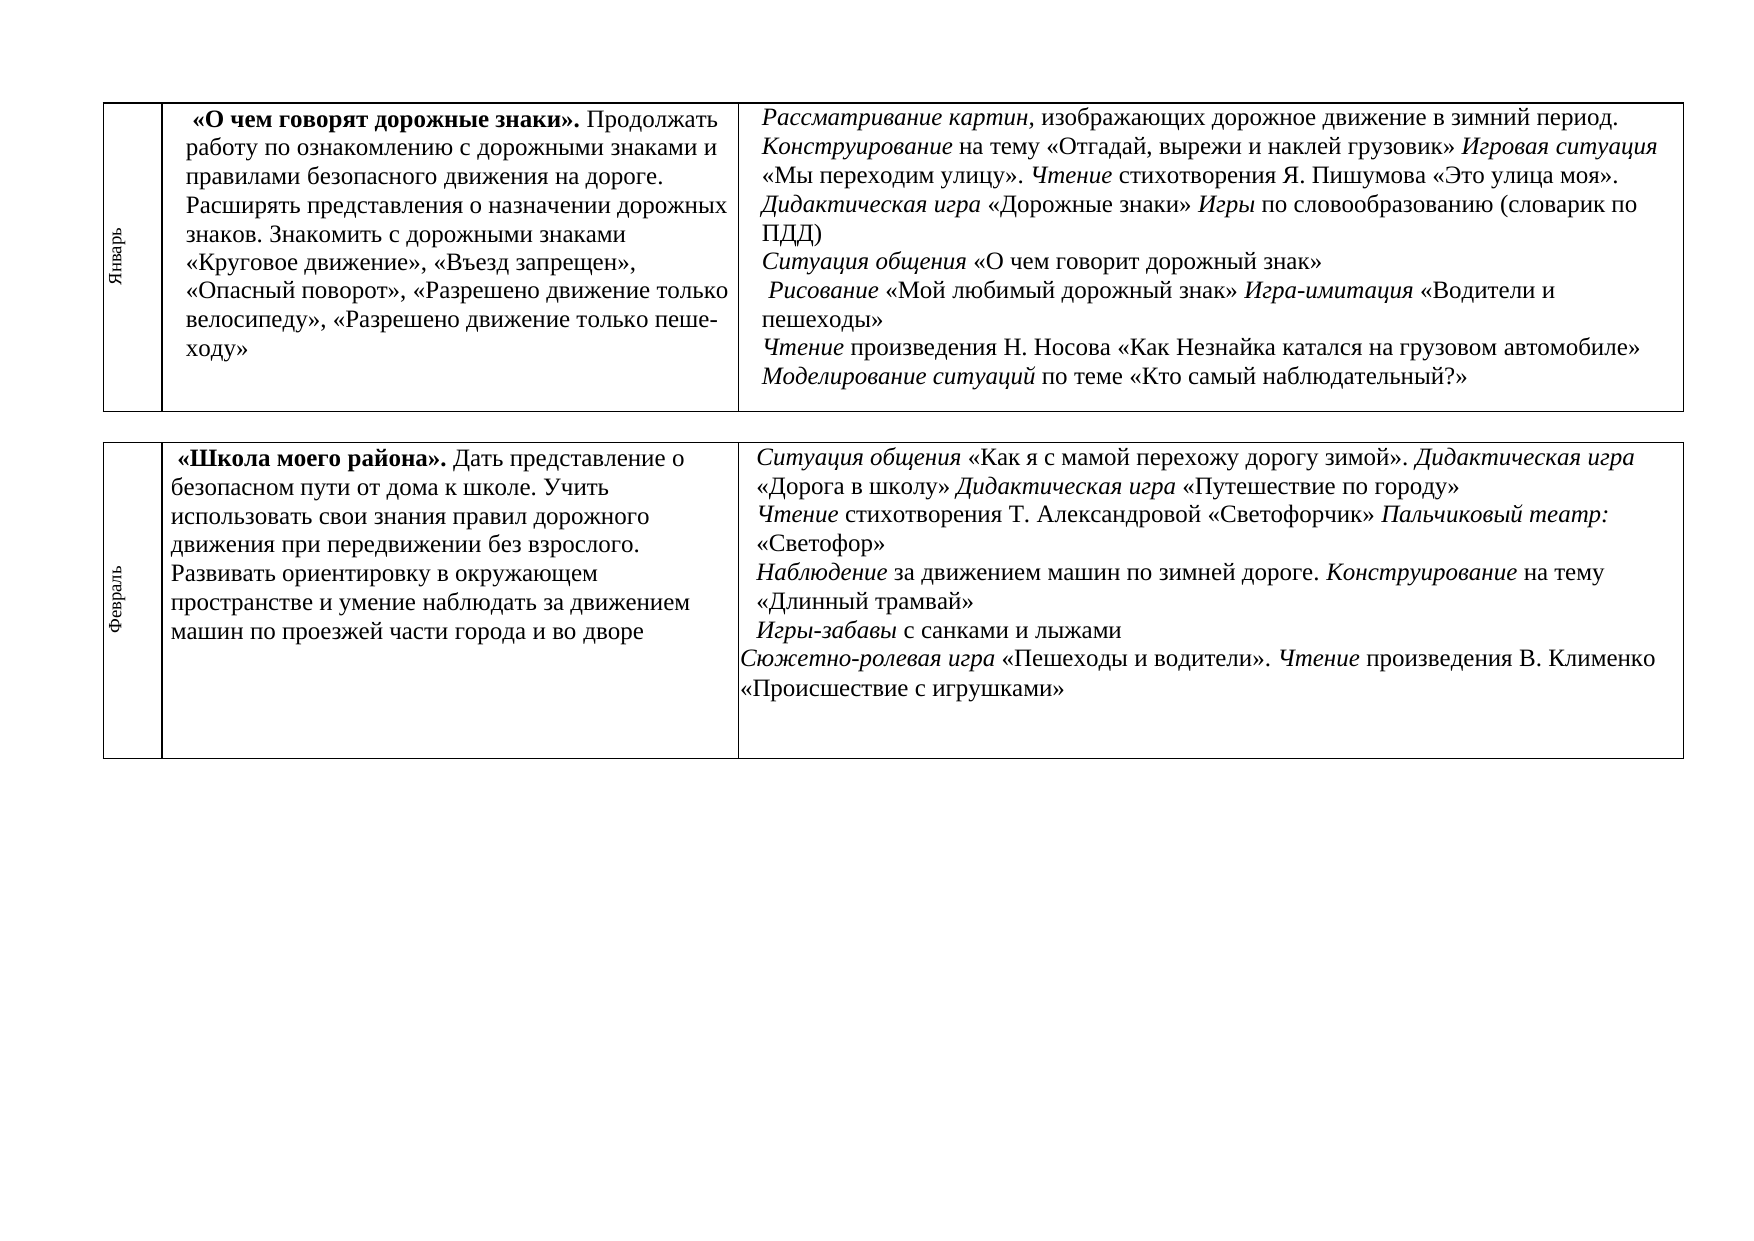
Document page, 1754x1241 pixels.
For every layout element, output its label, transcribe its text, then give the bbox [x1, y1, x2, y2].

table_header Ситуация общения «Как я с мамой перехожу дорогу зимой». Дидактическая игра «Дорога в школу» Дидактическая игра «Путешествие по городу» Чтение стихотворения Т. Александровой «Светофорчик» Пальчиковый театр: «Светофор» Наблюдение за движением машин по зимней дороге. Конструирование на тему «Длинный трамвай» Игры-забавы с санками и лыжами Сюжетно-ролевая игра «Пешеходы и водители». Чтение произведения В. Клименко «Происшествие с игрушками» [739, 443, 1683, 758]
table_header Февраль [104, 443, 161, 758]
table_header «О чем говорят дорожные знаки». Продолжать работу по ознакомлению с дорожными знаками и правилами безопасного движения на дороге. Расширять представления о назначении дорожных знаков. Знакомить с дорожными знаками «Круговое движение», «Въезд запрещен», «Опасный поворот», «Разрешено движение только велосипеду», «Разрешено движение только пеше- ходу» [163, 104, 738, 411]
table_header «Школа моего района». Дать представление о безопасном пути от дома к школе. Учить использовать свои знания правил дорожного движения при передвижении без взрослого. Развивать ориентировку в окружающем пространстве и умение наблюдать за движением машин по проезжей части города и во дворе [163, 443, 738, 758]
table_header Январь [104, 104, 161, 411]
table_header Рассматривание картин, изображающих дорожное движение в зимний период. Конструирование на тему «Отгадай, вырежи и наклей грузовик» Игровая ситуация «Мы переходим улицу». Чтение стихотворения Я. Пишумова «Это улица моя». Дидактическая игра «Дорожные знаки» Игры по словообразованию (словарик по ПДД) Ситуация общения «О чем говорит дорожный знак» Рисование «Мой любимый дорожный знак» Игра-имитация «Водители и пешеходы» Чтение произведения Н. Носова «Как Незнайка катался на грузовом автомобиле» Моделирование ситуаций по теме «Кто самый наблюдательный?» [739, 104, 1683, 411]
